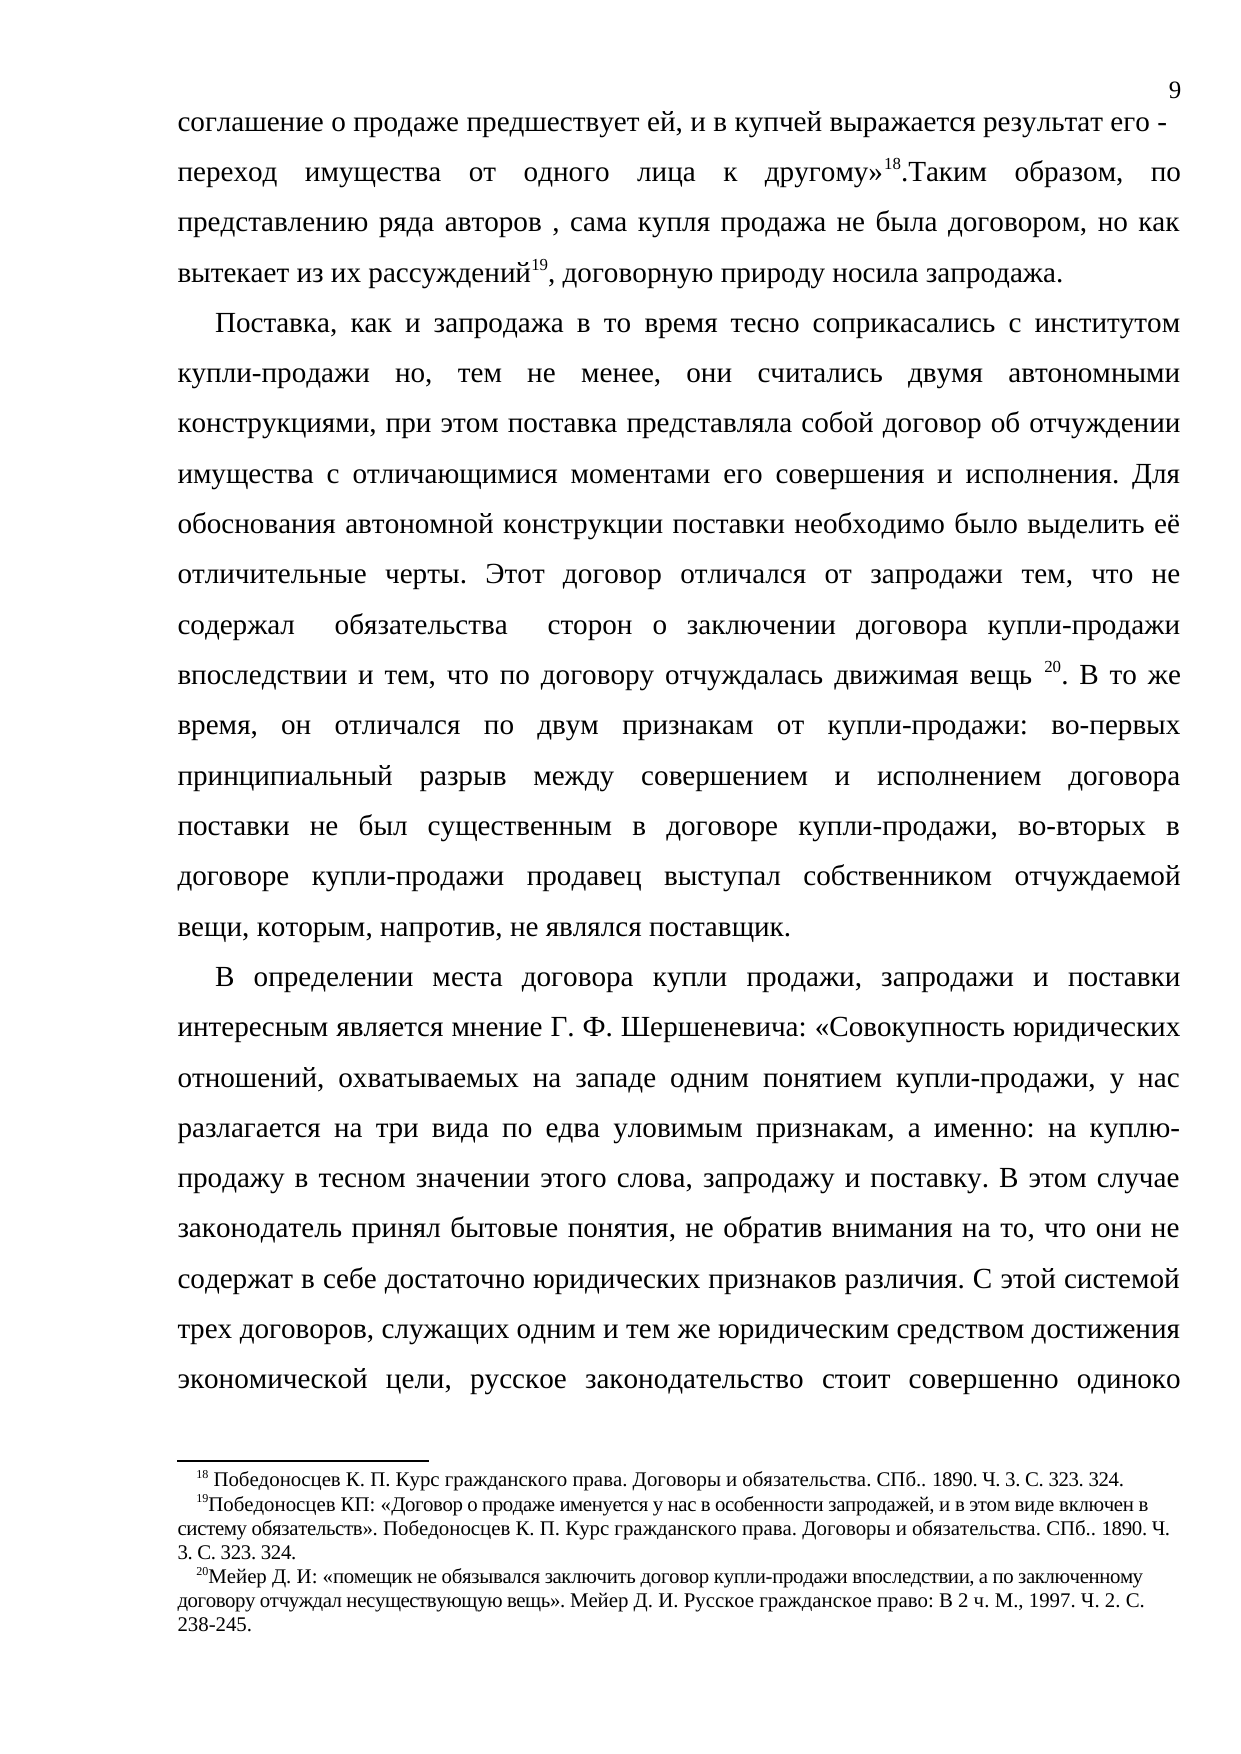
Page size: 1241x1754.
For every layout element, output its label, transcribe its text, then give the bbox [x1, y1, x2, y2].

text Поставка, как и запродажа в то время тесно соприкасались с институтом купли-продажи но, тем не менее, они считались двумя автономными конструкциями, при этом поставка представляла собой договор об отчуждении имущества с отличающимися моментами его совершения и исполнения. Для обоснования автономной конструкции поставки необходимо было выделить её отличительные черты. Этот договор отличался от запродажи тем, что не содержал обязательства сторон о заключении договора купли-продажи впоследствии и тем, что по договору отчуждалась движимая вещь . В то же время, он отличался по двум признакам от купли-продажи: во-первых принципиальный разрыв между совершением и исполнением договора поставки не был существенным в договоре купли-продажи, во-вторых в договоре купли-продажи продавец выступал собственником отчуждаемой вещи, которым, напротив, не являлся поставщик. [177, 305, 1181, 942]
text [177, 104, 1181, 288]
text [177, 959, 1181, 1395]
